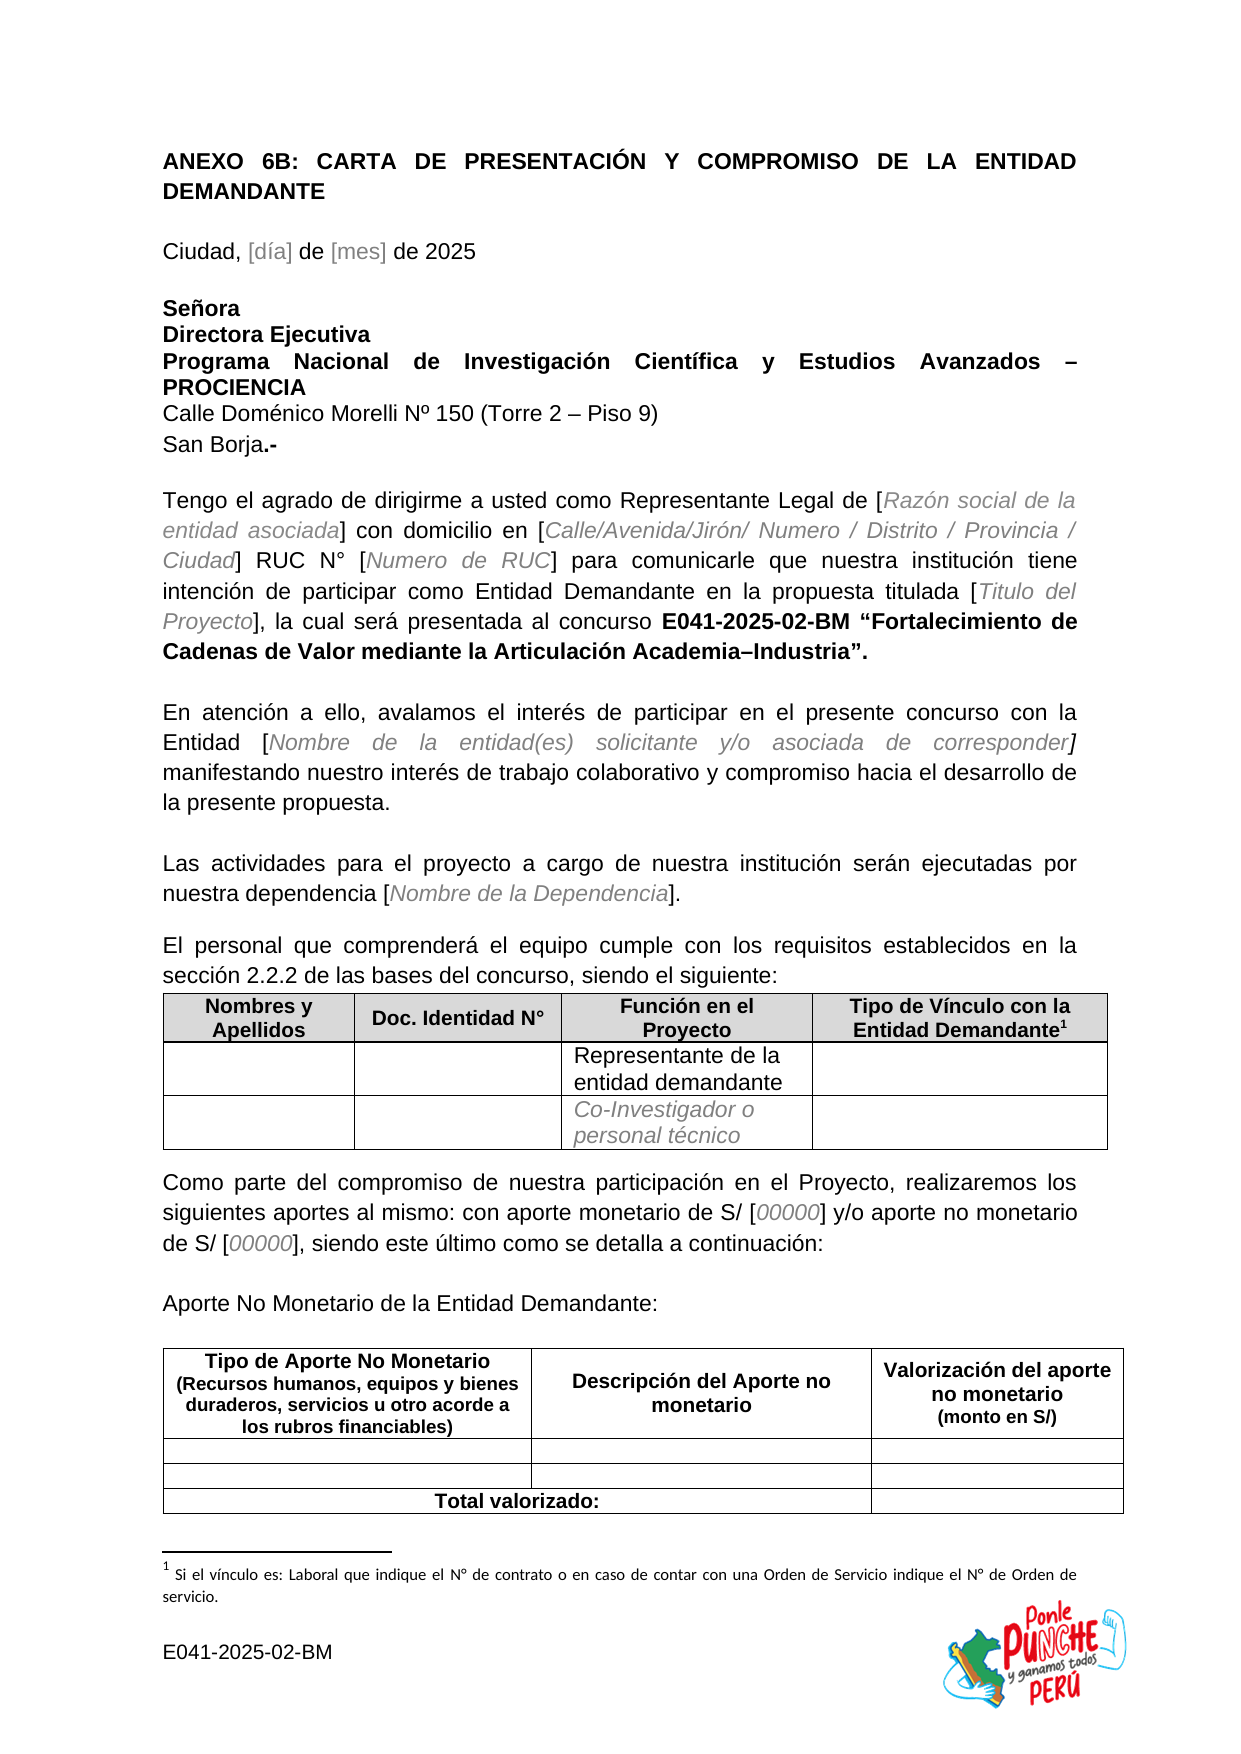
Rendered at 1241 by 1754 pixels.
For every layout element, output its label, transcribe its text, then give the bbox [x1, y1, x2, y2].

text Ciudad, [día] de [mes] de 2025 [162, 238, 1078, 264]
text En atención a ello, avalamos el interés de participar en el presente concurso con la Entidad [Nombre de la entidad(es) solicitante y/o asociada de corresponder] manifestando nuestro interés de trabajo colaborativo y compromiso hacia el desarrollo de la presente propuesta. [162, 698, 1078, 816]
text Calle Doménico Morelli Nº 150 (Torre 2 – Piso 9) [162, 400, 1078, 427]
table_cell [164, 1464, 531, 1487]
text Programa Nacional de Investigación Científica y Estudios Avanzados – PROCIENCIA [162, 348, 1078, 400]
table_cell [164, 1439, 531, 1462]
table_cell [872, 1439, 1123, 1462]
table_cell Representante de la entidad demandante [562, 1043, 812, 1095]
text El personal que comprenderá el equipo cumple con los requisitos establecidos en la sección 2.2.2 de las bases del concurso, siendo el siguiente: [162, 932, 1078, 988]
picture [0, 1585, 1216, 1747]
table_cell [355, 1096, 561, 1149]
table_header Doc. Identidad N° [355, 994, 561, 1041]
text Las actividades para el proyecto a cargo de nuestra institución serán ejecutadas por nuestra dependencia [Nombre de la Dependencia]. [162, 849, 1078, 906]
table_header Función en el Proyecto [562, 994, 812, 1041]
text Como parte del compromiso de nuestra participación en el Proyecto, realizaremos los siguientes aportes al mismo: con aporte monetario de S/ [00000] y/o aporte no monetario de S/ [00000], siendo este último como se detalla a continuación: [162, 1169, 1078, 1256]
text Directora Ejecutiva [162, 321, 1078, 348]
text Tengo el agrado de dirigirme a usted como Representante Legal de [Razón social de la entidad asociada] con domicilio en [Calle/Avenida/Jirón/ Numero / Distrito / Provincia / Ciudad] RUC N° [Numero de RUC] para comunicarle que nuestra institución tiene intención de participar como Entidad Demandante en la propuesta titulada [Titulo del Proyecto], la cual será presentada al concurso E041-2025-02-BM “Fortalecimiento de Cadenas de Valor mediante la Articulación Academia–Industria”. [162, 487, 1078, 664]
table_cell [872, 1489, 1123, 1512]
text Aporte No Monetario de la Entidad Demandante: [162, 1290, 1078, 1316]
table_cell [164, 1043, 354, 1095]
table_cell [813, 1096, 1107, 1149]
table_cell Total valorizado: [164, 1489, 871, 1512]
table_header Nombres y Apellidos [164, 994, 354, 1041]
table_cell [532, 1439, 871, 1462]
table_header Tipo de Aporte No Monetario (Recursos humanos, equipos y bienes duraderos, servicios u otro acorde a los rubros financiables) [164, 1349, 531, 1437]
table_cell [813, 1043, 1107, 1095]
text Señora [162, 295, 1078, 321]
table_cell [355, 1043, 561, 1095]
table_cell [872, 1464, 1123, 1487]
text San Borja.- [162, 431, 1078, 457]
table_cell Co-Investigador o personal técnico [562, 1096, 812, 1149]
table_header Tipo de Vínculo con la Entidad Demandante [813, 994, 1107, 1041]
text ANEXO 6B: CARTA DE PRESENTACIÓN Y COMPROMISO DE LA ENTIDAD demandante [162, 148, 1078, 204]
table_cell [164, 1096, 354, 1149]
table_header Descripción del Aporte no monetario [532, 1349, 871, 1437]
table_cell [532, 1464, 871, 1487]
table_header Valorización del aporte no monetario (monto en S/) [872, 1349, 1123, 1437]
